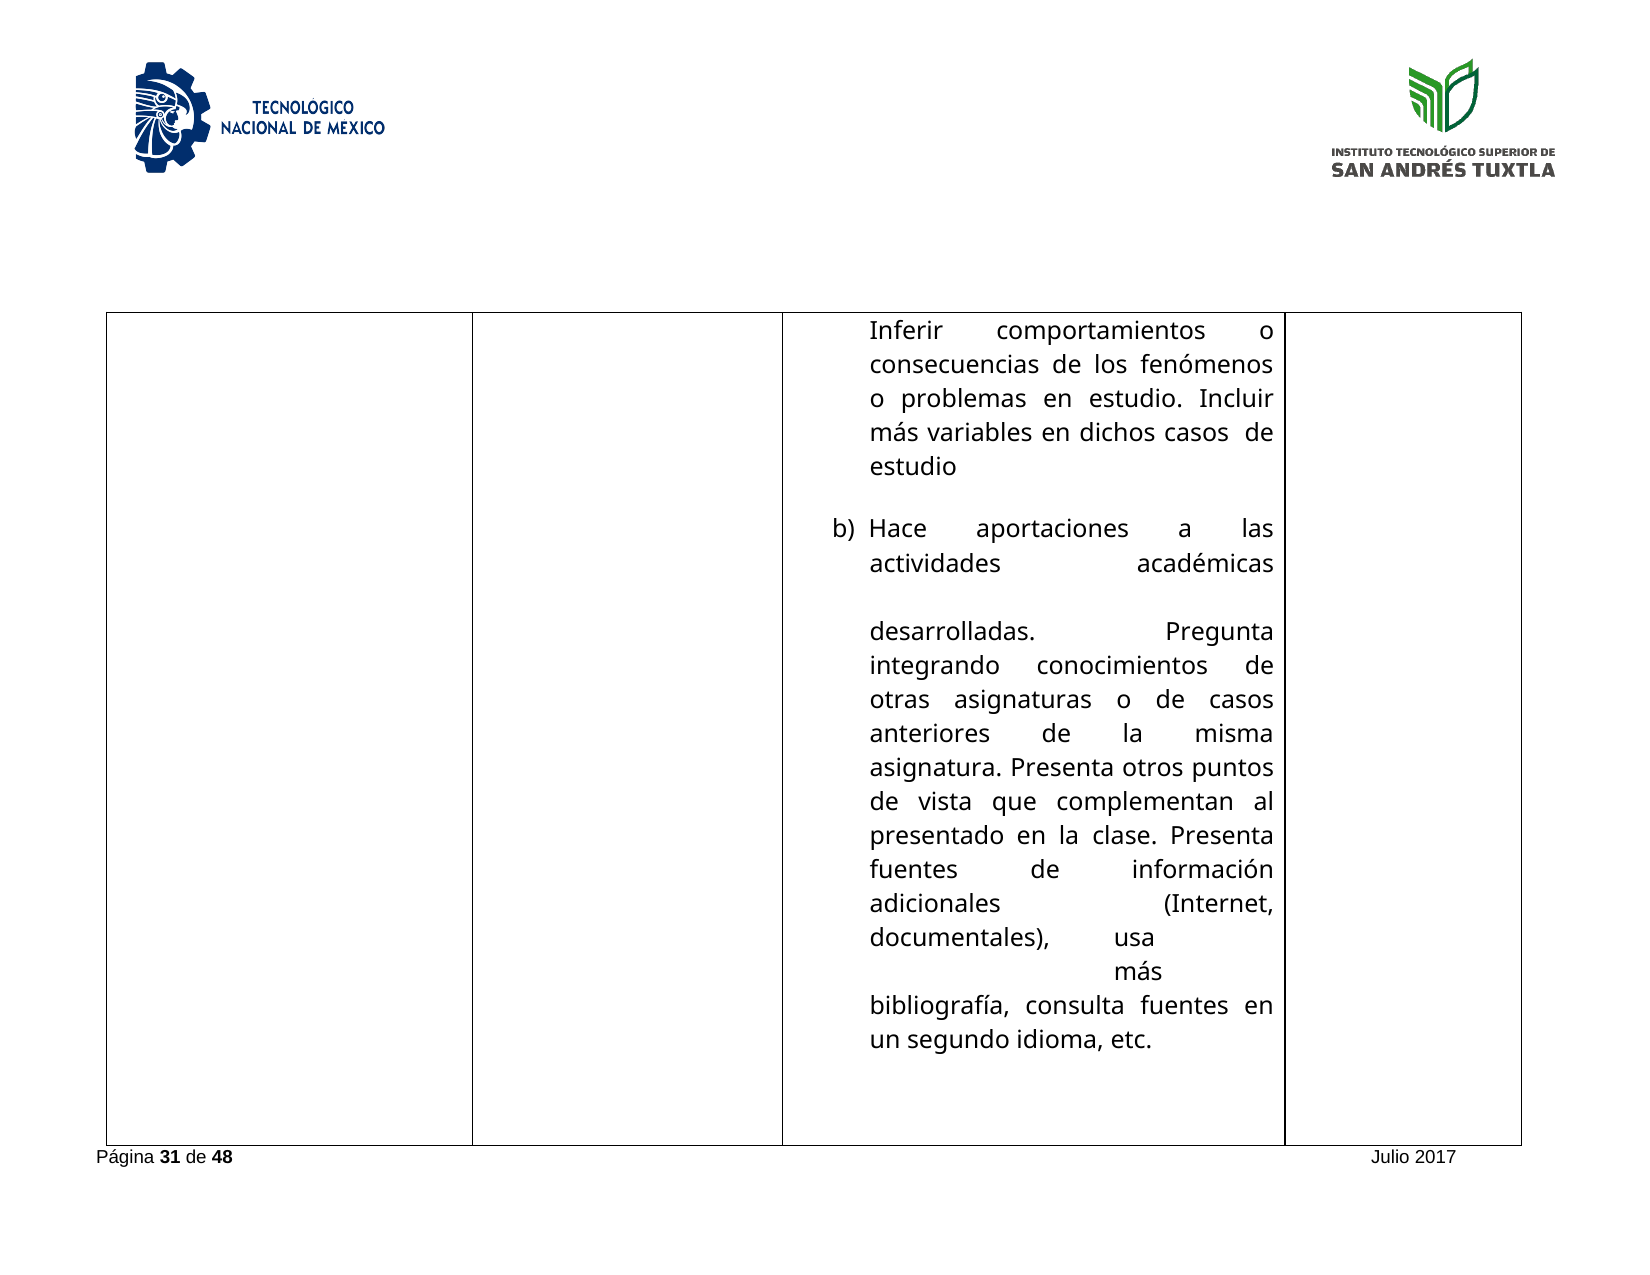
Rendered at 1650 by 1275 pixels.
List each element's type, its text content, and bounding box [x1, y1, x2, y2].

picture [1332, 58, 1555, 177]
table_header [473, 313, 782, 1145]
table_header [1286, 313, 1521, 1145]
picture [125, 58, 394, 177]
table_header [107, 313, 472, 1145]
